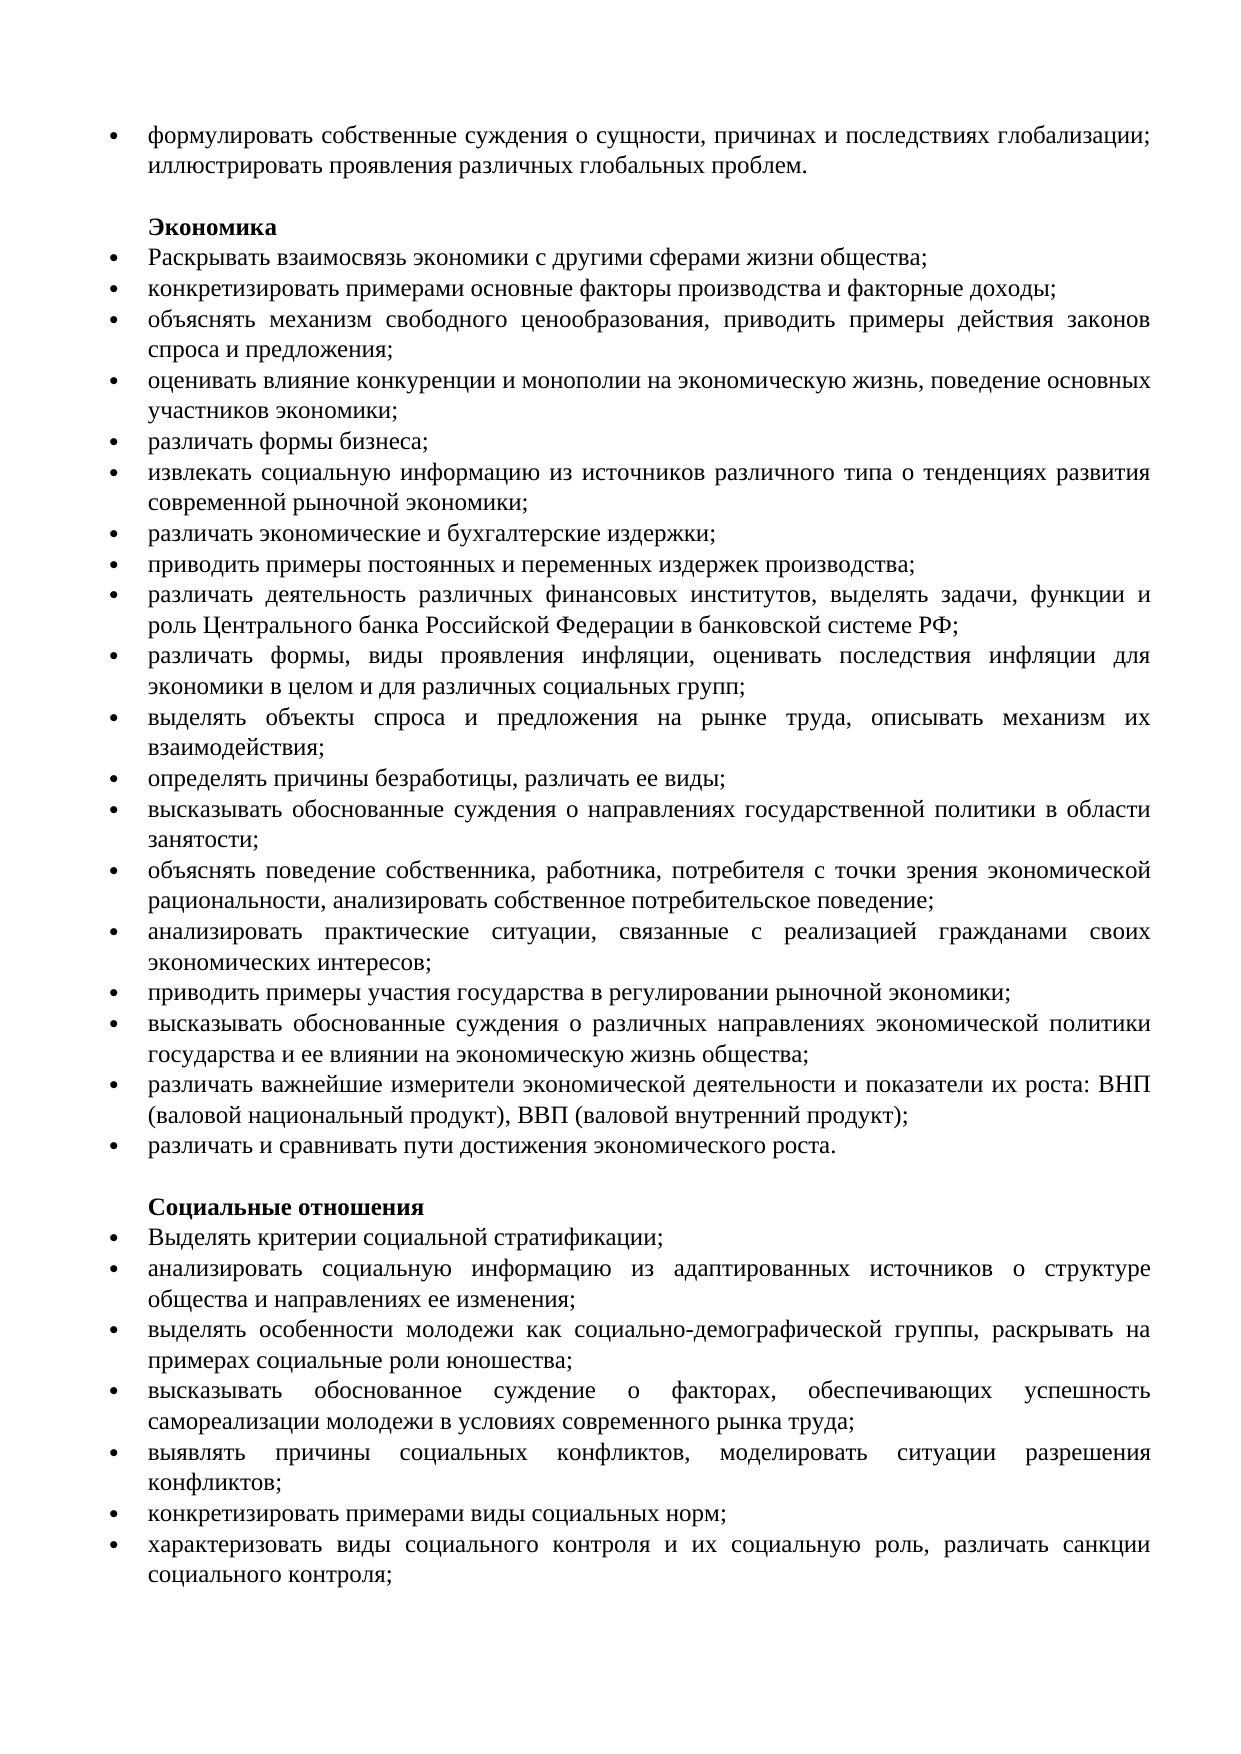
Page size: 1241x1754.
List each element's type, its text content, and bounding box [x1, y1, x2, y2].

list различать экономические и бухгалтерские издержки; [110, 516, 1152, 547]
list выделять объекты спроса и предложения на рынке труда, описывать механизм их взаимодействия; [110, 700, 1152, 761]
list различать формы, виды проявления инфляции, оценивать последствия инфляции для экономики в целом и для различных социальных групп; [110, 639, 1152, 700]
list Выделять критерии социальной стратификации; [110, 1221, 1152, 1251]
list различать формы бизнеса; [110, 424, 1152, 455]
list выявлять причины социальных конфликтов, моделировать ситуации разрешения конфликтов; [110, 1435, 1152, 1496]
list выделять особенности молодежи как социально-демографической группы, раскрывать на примерах социальные роли юношества; [110, 1312, 1152, 1374]
list Раскрывать взаимосвязь экономики с другими сферами жизни общества; [110, 241, 1152, 271]
list характеризовать виды социального контроля и их социальную роль, различать санкции социального контроля; [110, 1527, 1152, 1588]
list высказывать обоснованные суждения о различных направлениях экономической политики государства и ее влиянии на экономическую жизнь общества; [110, 1006, 1152, 1067]
list формулировать собственные суждения о сущности, причинах и последствиях глобализации; иллюстрировать проявления различных глобальных проблем. [110, 118, 1152, 179]
list различать деятельность различных финансовых институтов, выделять задачи, функции и роль Центрального банка Российской Федерации в банковской системе РФ; [110, 577, 1152, 639]
list оценивать влияние конкуренции и монополии на экономическую жизнь, поведение основных участников экономики; [110, 363, 1152, 424]
list объяснять механизм свободного ценообразования, приводить примеры действия законов спроса и предложения; [110, 302, 1152, 363]
list высказывать обоснованные суждения о направлениях государственной политики в области занятости; [110, 792, 1152, 853]
list определять причины безработицы, различать ее виды; [110, 761, 1152, 792]
text Социальные отношения [148, 1190, 1152, 1221]
list конкретизировать примерами основные факторы производства и факторные доходы; [110, 271, 1152, 302]
list конкретизировать примерами виды социальных норм; [110, 1496, 1152, 1527]
list приводить примеры постоянных и переменных издержек производства; [110, 547, 1152, 577]
list приводить примеры участия государства в регулировании рыночной экономики; [110, 976, 1152, 1006]
list извлекать социальную информацию из источников различного типа о тенденциях развития современной рыночной экономики; [110, 455, 1152, 516]
list высказывать обоснованное суждение о факторах, обеспечивающих успешность самореализации молодежи в условиях современного рынка труда; [110, 1374, 1152, 1435]
list различать важнейшие измерители экономической деятельности и показатели их роста: ВНП (валовой национальный продукт), ВВП (валовой внутренний продукт); [110, 1067, 1152, 1129]
list анализировать практические ситуации, связанные с реализацией гражданами своих экономических интересов; [110, 914, 1152, 976]
text Экономика [148, 210, 1152, 241]
list различать и сравнивать пути достижения экономического роста. [110, 1129, 1152, 1159]
list анализировать социальную информацию из адаптированных источников о структуре общества и направлениях ее изменения; [110, 1251, 1152, 1312]
list объяснять поведение собственника, работника, потребителя с точки зрения экономической рациональности, анализировать собственное потребительское поведение; [110, 853, 1152, 914]
